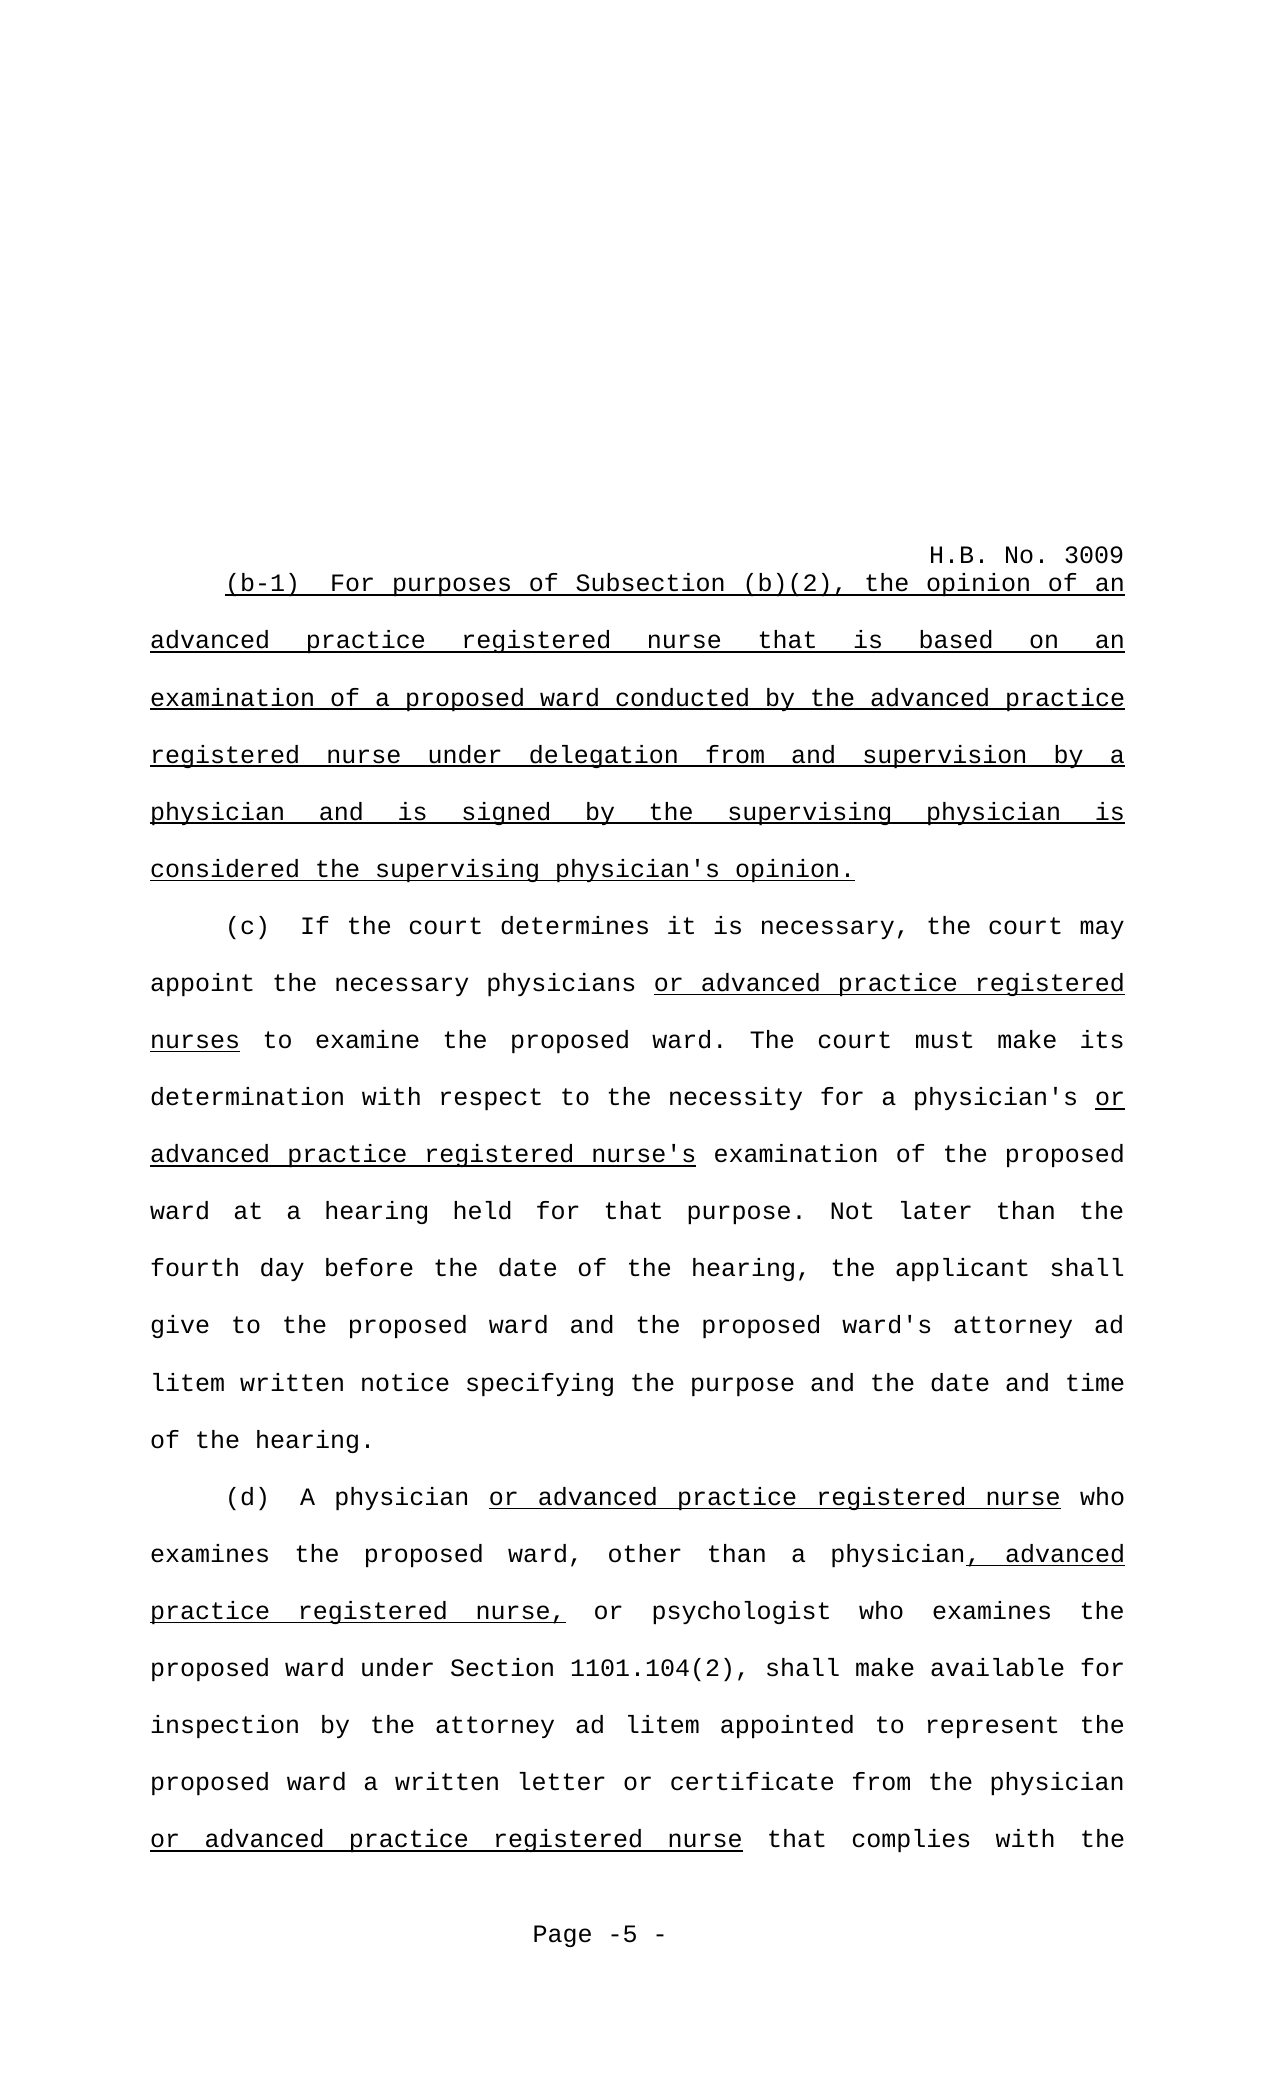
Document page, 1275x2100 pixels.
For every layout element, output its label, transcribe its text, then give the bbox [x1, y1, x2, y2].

text (b-1) For purposes of Subsection (b)(2), the opinion of an advanced practice registered nurse that is based on an examination of a proposed ward conducted by the advanced practice registered nurse under delegation from and supervision by a physician and is signed by the supervising physician is considered the supervising physician's opinion. [150, 824, 1125, 885]
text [150, 1484, 1125, 1855]
text (b-1) For purposes of Subsection (b)(2), the opinion of an advanced practice registered nurse that is based on an examination of a proposed ward conducted by the advanced practice registered nurse under delegation from and supervision by a physician and is signed by the supervising physician is considered the supervising physician's opinion. [150, 571, 1125, 651]
text (b-1) For purposes of Subsection (b)(2), the opinion of an advanced practice registered nurse that is based on an examination of a proposed ward conducted by the advanced practice registered nurse under delegation from and supervision by a physician and is signed by the supervising physician is considered the supervising physician's opinion. [150, 767, 1125, 822]
text (c) If the court determines it is necessary, the court may appoint the necessary physicians or advanced practice registered nurses to examine the proposed ward. The court must make its determination with respect to the necessity for a physician's or advanced practice registered nurse's examination of the proposed ward at a hearing held for that purpose. Not later than the fourth day before the date of the hearing, the applicant shall give to the proposed ward and the proposed ward's attorney ad litem written notice specifying the purpose and the date and time of the hearing. [150, 913, 1125, 1456]
text (b-1) For purposes of Subsection (b)(2), the opinion of an advanced practice registered nurse that is based on an examination of a proposed ward conducted by the advanced practice registered nurse under delegation from and supervision by a physician and is signed by the supervising physician is considered the supervising physician's opinion. [150, 710, 1125, 765]
text (b-1) For purposes of Subsection (b)(2), the opinion of an advanced practice registered nurse that is based on an examination of a proposed ward conducted by the advanced practice registered nurse under delegation from and supervision by a physician and is signed by the supervising physician is considered the supervising physician's opinion. [150, 653, 1125, 708]
